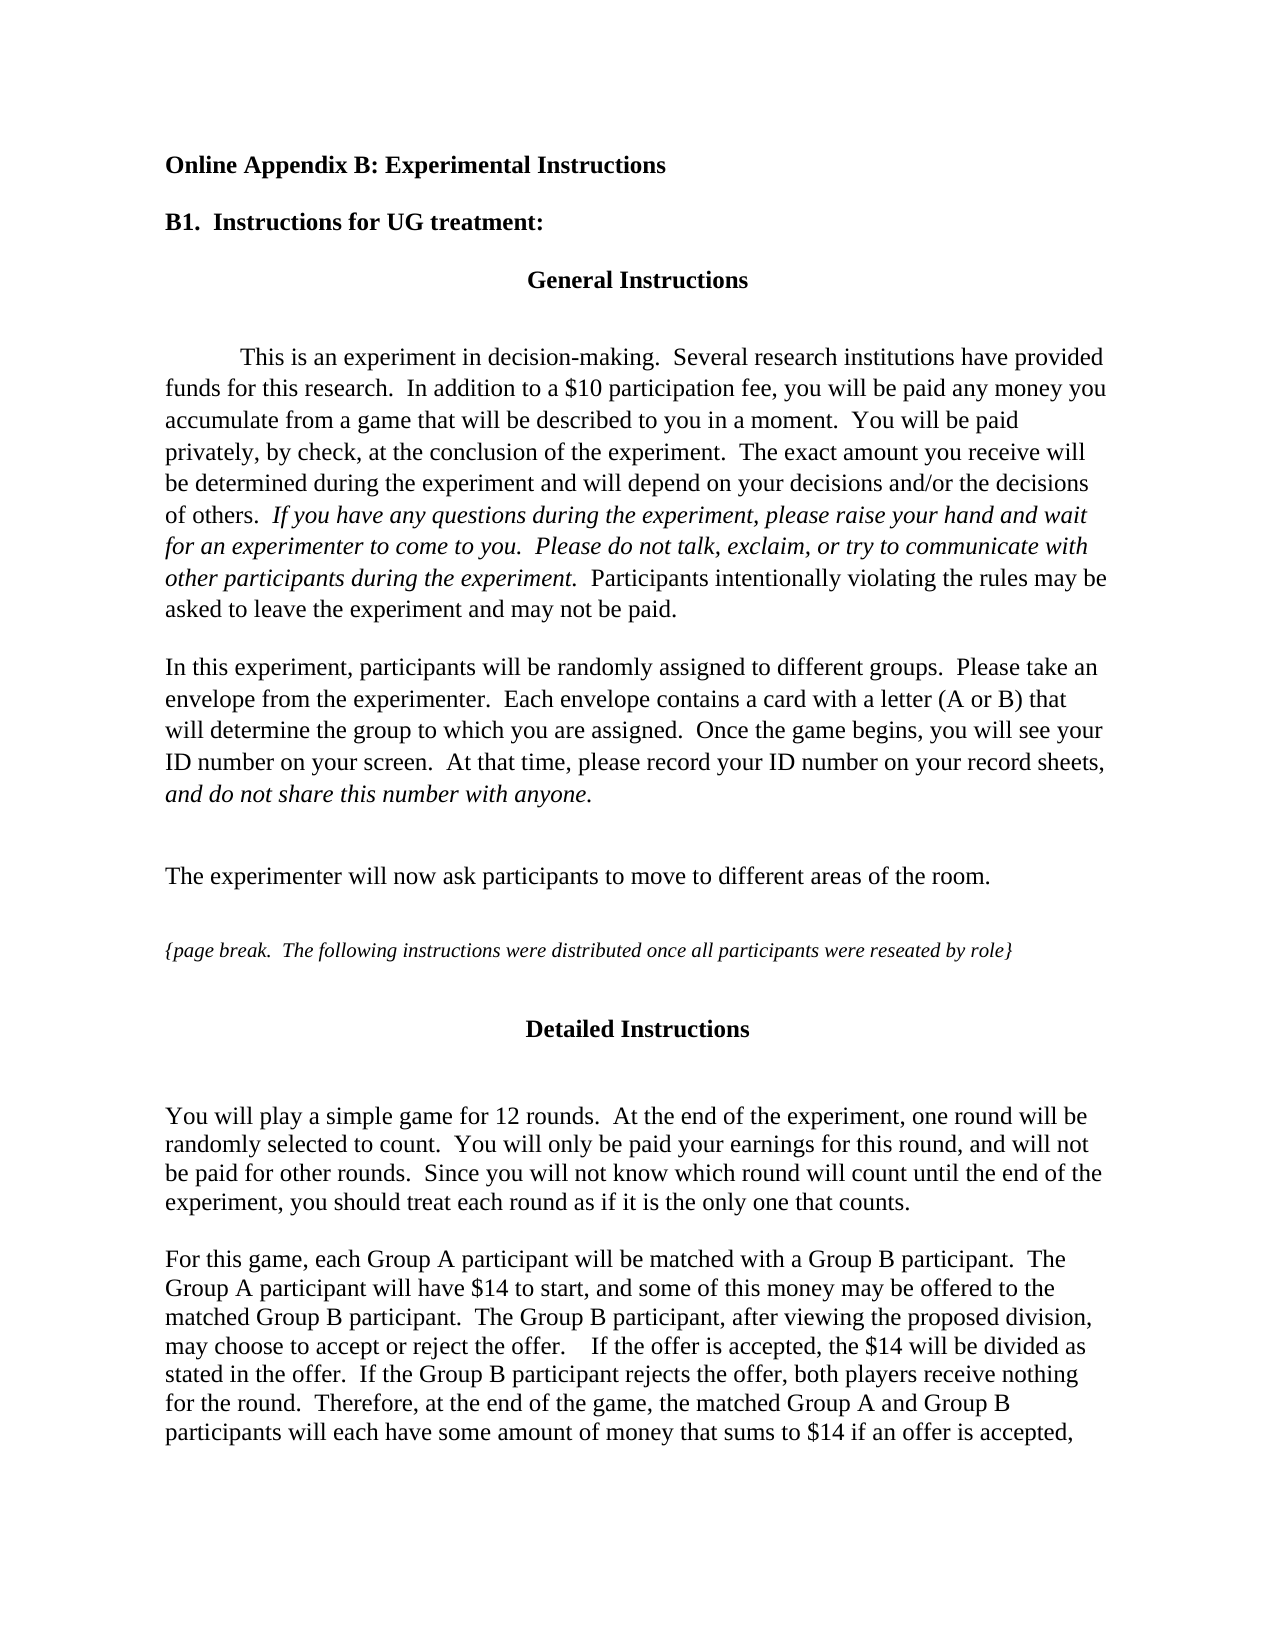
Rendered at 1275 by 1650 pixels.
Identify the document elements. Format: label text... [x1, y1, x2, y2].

text {page break. The following instructions were distributed once all participants were reseated by role} [165, 938, 1110, 962]
title B1. Instructions for UG treatment: [165, 207, 1110, 236]
text In this experiment, participants will be randomly assigned to different groups. Please take an envelope from the experimenter. Each envelope contains a card with a letter (A or B) that will determine the group to which you are assigned. Once the game begins, you will see your ID number on your screen. At that time, please record your ID number on your record sheets, and do not share this number with anyone. [165, 652, 1110, 807]
title General Instructions [165, 265, 1110, 294]
title Online Appendix B: Experimental Instructions [165, 150, 1110, 179]
text Detailed Instructions [165, 1014, 1110, 1043]
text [165, 1244, 1110, 1446]
text The experimenter will now ask participants to move to different areas of the room. [165, 861, 1110, 889]
text You will play a simple game for 12 rounds. At the end of the experiment, one round will be randomly selected to count. You will only be paid your earnings for this round, and will not be paid for other rounds. Since you will not know which round will count until the end of the experiment, you should treat each round as if it is the only one that counts. [165, 1101, 1110, 1216]
text This is an experiment in decision-making. Several research institutions have provided funds for this research. In addition to a $10 participation fee, you will be paid any money you accumulate from a game that will be described to you in a moment. You will be paid privately, by check, at the conclusion of the experiment. The exact amount you receive will be determined during the experiment and will depend on your decisions and/or the decisions of others. If you have any questions during the experiment, please raise your hand and wait for an experimenter to come to you. Please do not talk, exclaim, or try to communicate with other participants during the experiment. Participants intentionally violating the rules may be asked to leave the experiment and may not be paid. [165, 342, 1110, 623]
